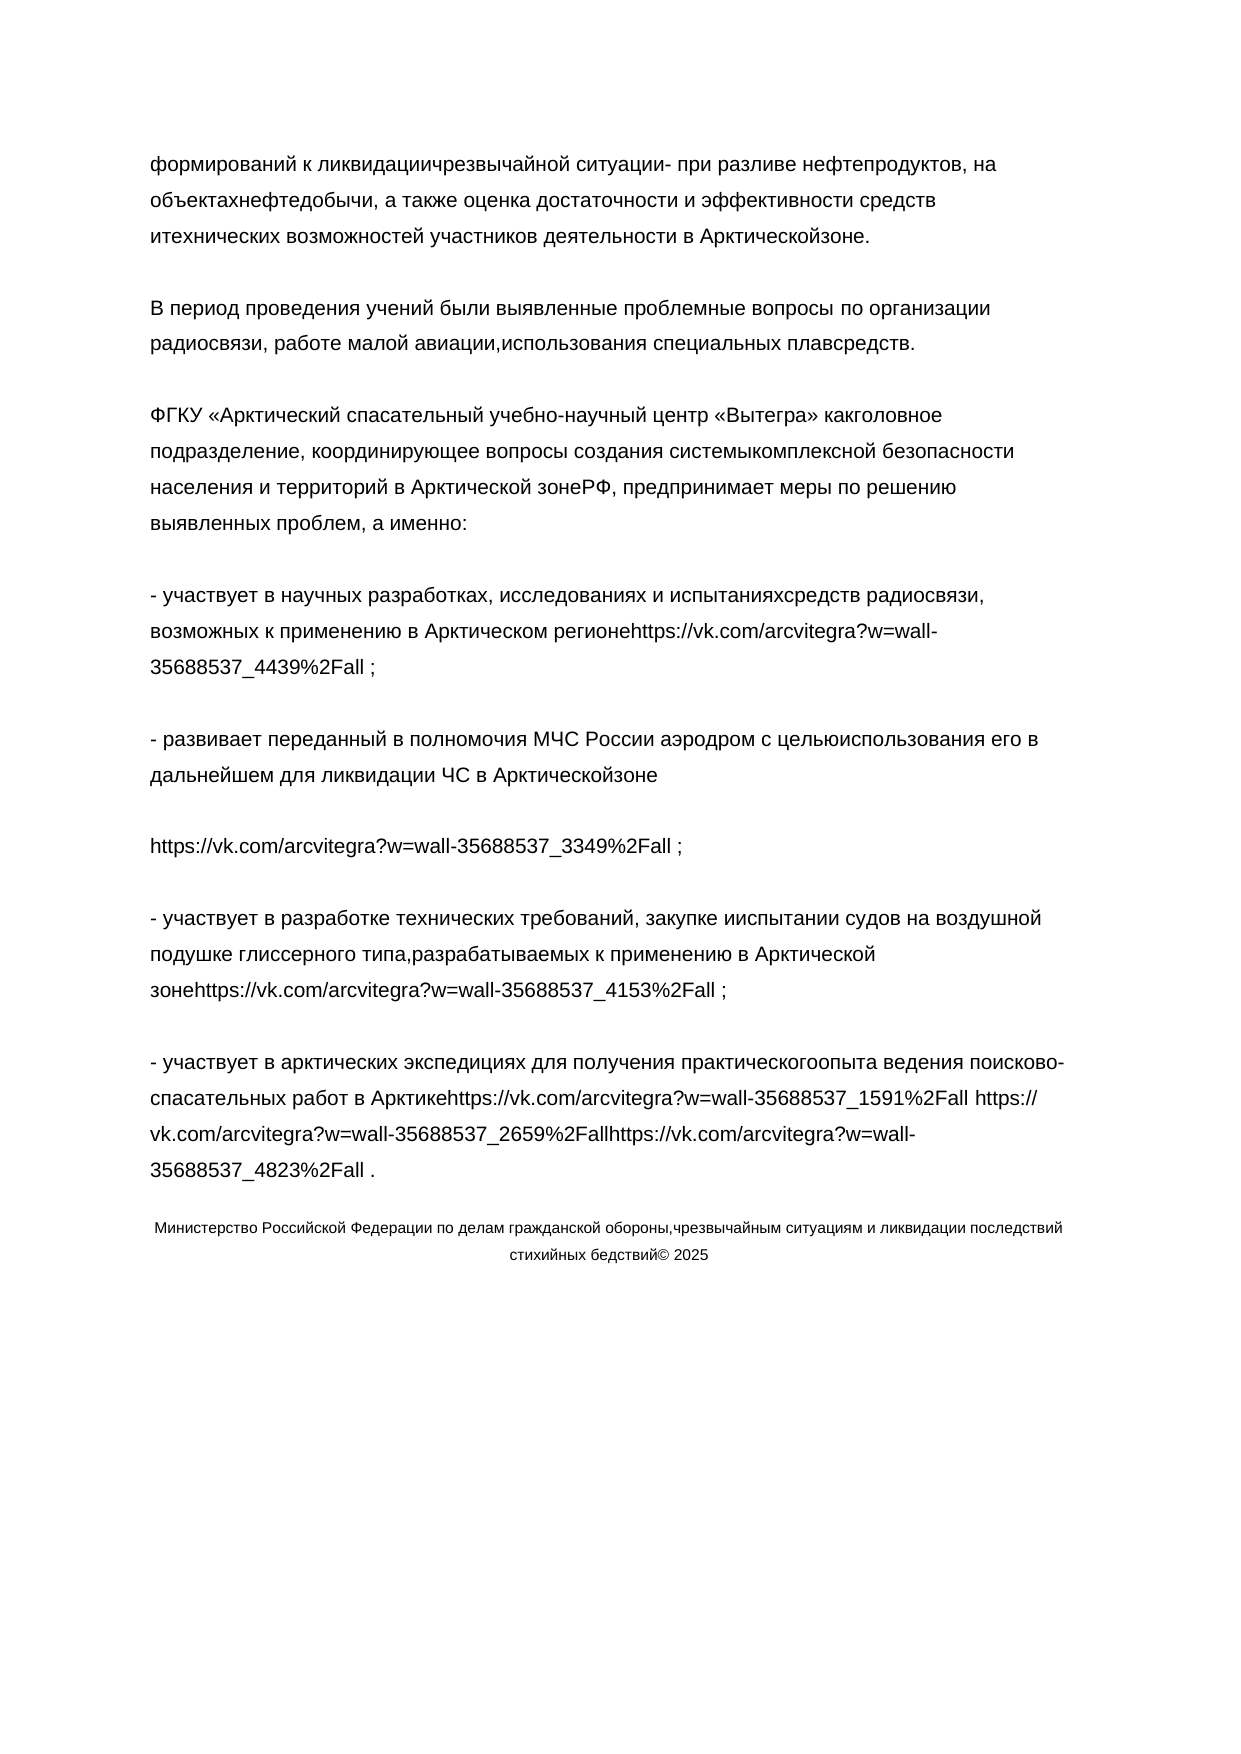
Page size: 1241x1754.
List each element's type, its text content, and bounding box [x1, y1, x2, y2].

table_cell Министерство Российской Федерации по делам гражданской обороны,чрезвычайным ситуациям и ликвидации последствий стихийных бедствий© 2025 [140, 1219, 1078, 1301]
